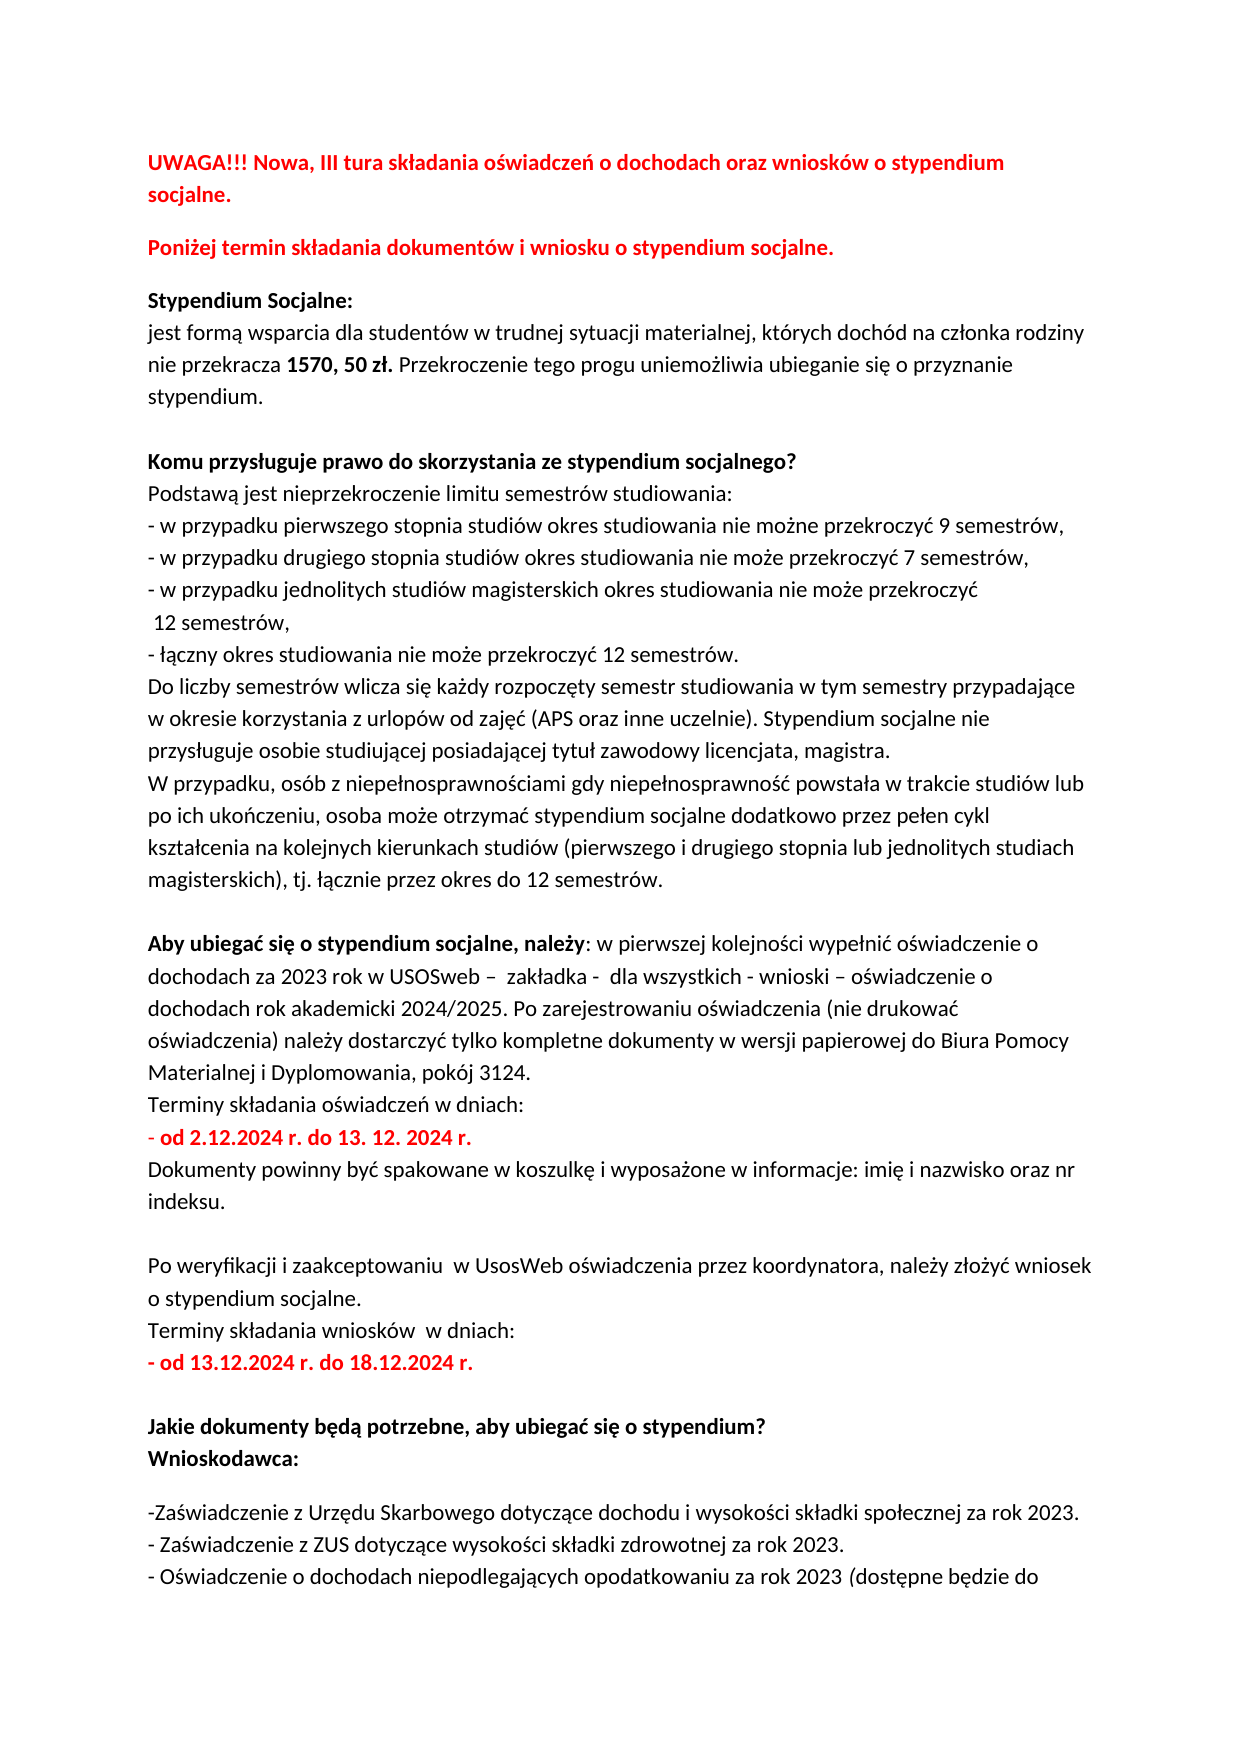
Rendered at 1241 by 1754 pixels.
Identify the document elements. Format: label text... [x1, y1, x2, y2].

text UWAGA!!! Nowa, III tura składania oświadczeń o dochodach oraz wniosków o stypendium socjalne. [148, 148, 1093, 208]
text Poniżej termin składania dokumentów i wniosku o stypendium socjalne. [148, 233, 1093, 261]
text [148, 1498, 1093, 1590]
text Stypendium Socjalne: jest formą wsparcia dla studentów w trudnej sytuacji materialnej, których dochód na członka rodziny nie przekracza 1570, 50 zł. Przekroczenie tego progu uniemożliwia ubieganie się o przyznanie stypendium. Komu przysługuje prawo do skorzystania ze stypendium socjalnego? Podstawą jest nieprzekroczenie limitu semestrów studiowania: - w przypadku pierwszego stopnia studiów okres studiowania nie możne przekroczyć 9 semestrów, - w przypadku drugiego stopnia studiów okres studiowania nie może przekroczyć 7 semestrów, - w przypadku jednolitych studiów magisterskich okres studiowania nie może przekroczyć 12 semestrów, - łączny okres studiowania nie może przekroczyć 12 semestrów. Do liczby semestrów wlicza się każdy rozpoczęty semestr studiowania w tym semestry przypadające w okresie korzystania z urlopów od zajęć (APS oraz inne uczelnie). Stypendium socjalne nie przysługuje osobie studiującej posiadającej tytuł zawodowy licencjata, magistra. W przypadku, osób z niepełnosprawnościami gdy niepełnosprawność powstała w trakcie studiów lub po ich ukończeniu, osoba może otrzymać stypendium socjalne dodatkowo przez pełen cykl kształcenia na kolejnych kierunkach studiów (pierwszego i drugiego stopnia lub jednolitych studiach magisterskich), tj. łącznie przez okres do 12 semestrów. Aby ubiegać się o stypendium socjalne, należy: w pierwszej kolejności wypełnić oświadczenie o dochodach za 2023 rok w USOSweb – zakładka - dla wszystkich - wnioski – oświadczenie o dochodach rok akademicki 2024/2025. Po zarejestrowaniu oświadczenia (nie drukować oświadczenia) należy dostarczyć tylko kompletne dokumenty w wersji papierowej do Biura Pomocy Materialnej i Dyplomowania, pokój 3124. Terminy składania oświadczeń w dniach: - od 2.12.2024 r. do 13. 12. 2024 r. Dokumenty powinny być spakowane w koszulkę i wyposażone w informacje: imię i nazwisko oraz nr indeksu. Po weryfikacji i zaakceptowaniu w UsosWeb oświadczenia przez koordynatora, należy złożyć wniosek o stypendium socjalne. Terminy składania wniosków w dniach: - od 13.12.2024 r. do 18.12.2024 r. Jakie dokumenty będą potrzebne, aby ubiegać się o stypendium? Wnioskodawca: [148, 286, 1093, 1473]
